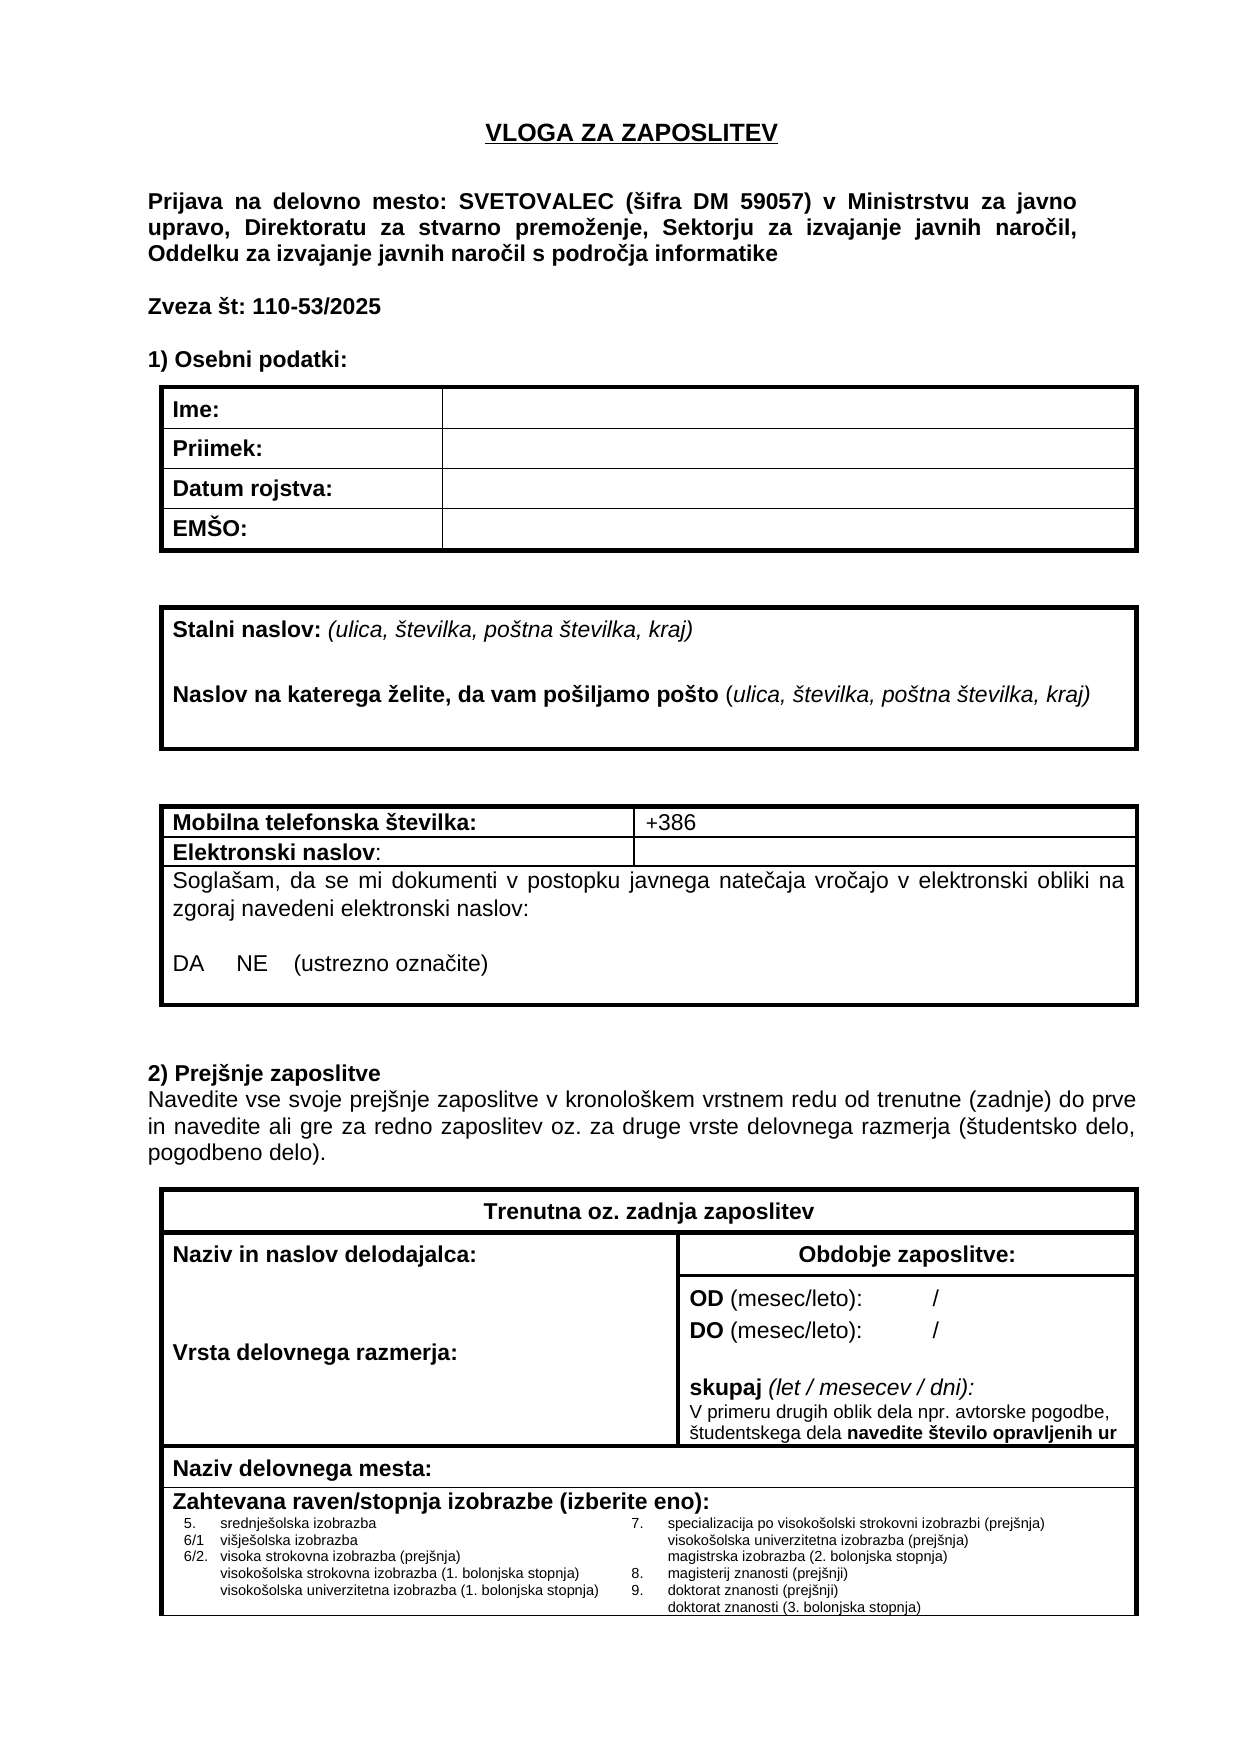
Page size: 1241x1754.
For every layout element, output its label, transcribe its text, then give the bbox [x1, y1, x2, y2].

text 1) Osebni podatki: [148, 346, 1078, 372]
table_cell Datum rojstva: [164, 469, 442, 508]
text 2) Prejšnje zaposlitve [148, 1060, 1078, 1086]
title VLOGA ZA ZAPOSLITEV [148, 118, 1078, 147]
table_cell [635, 838, 1135, 865]
table_header [443, 389, 1134, 428]
table_header +386 [635, 809, 1135, 836]
text Navedite vse svoje prejšnje zaposlitve v kronološkem vrstnem redu od trenutne (zadnje) do prve in navedite ali gre za redno zaposlitev oz. za druge vrste delovnega razmerja (študentsko delo, pogodbeno delo). [148, 1086, 1137, 1165]
table_cell Obdobje zaposlitve: [680, 1235, 1134, 1274]
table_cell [680, 1277, 1134, 1444]
table_header Trenutna oz. zadnja zaposlitev [164, 1192, 1134, 1230]
table_cell Zahtevana raven/stopnja izobrazbe (izberite eno): [164, 1488, 1134, 1615]
table_cell [443, 509, 1134, 548]
text Prijava na delovno mesto: SVETOVALEC (šifra DM 59057) v Ministrstvu za javno upravo, Direktoratu za stvarno premoženje, Sektorju za izvajanje javnih naročil, Oddelku za izvajanje javnih naročil s področja informatike [148, 188, 1078, 267]
table_cell Soglašam, da se mi dokumenti v postopku javnega natečaja vročajo v elektronski obliki na zgoraj navedeni elektronski naslov: DA NE (ustrezno označite) [164, 867, 1135, 1002]
table_cell Elektronski naslov: [164, 838, 633, 865]
table_cell Priimek: [164, 429, 442, 468]
table_cell EMŠO: [164, 509, 442, 548]
table_cell [443, 469, 1134, 508]
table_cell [164, 1235, 676, 1444]
table_cell [443, 429, 1134, 468]
table_cell Naziv delovnega mesta: [164, 1448, 1134, 1487]
table_header Stalni naslov: (ulica, številka, poštna številka, kraj) Naslov na katerega želite, da vam pošiljamo pošto (ulica, številka, poštna številka, kraj) [164, 610, 1134, 747]
text Zveza št: 110-53/2025 [148, 293, 1078, 319]
table_header Ime: [164, 389, 442, 428]
table_header Mobilna telefonska številka: [164, 809, 633, 836]
